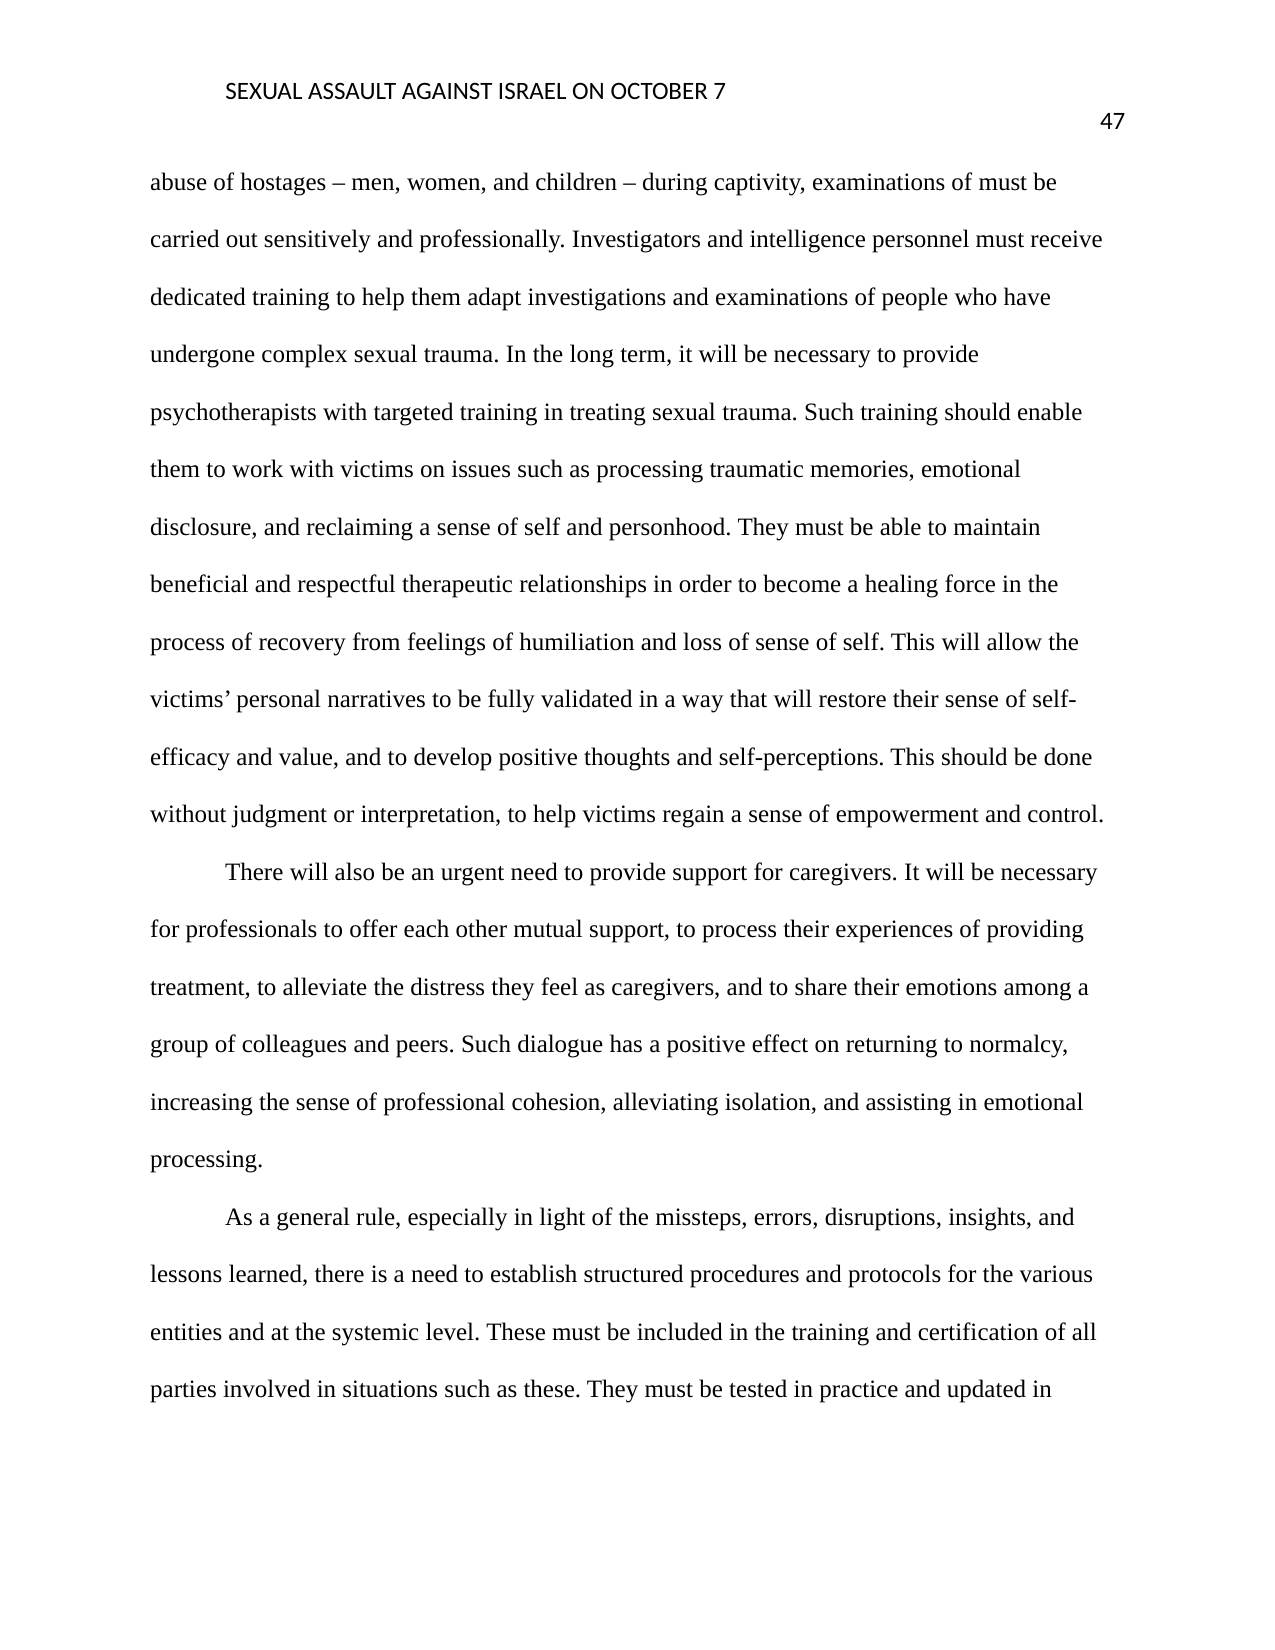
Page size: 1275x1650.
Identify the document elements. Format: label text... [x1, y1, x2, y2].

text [150, 1202, 1125, 1403]
text There will also be an urgent need to provide support for caregivers. It will be necessary for professionals to offer each other mutual support, to process their experiences of providing treatment, to alleviate the distress they feel as caregivers, and to share their emotions among a group of colleagues and peers. Such dialogue has a positive effect on returning to normalcy, increasing the sense of professional cohesion, alleviating isolation, and assisting in emotional processing. [150, 857, 1125, 1173]
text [150, 167, 1125, 828]
